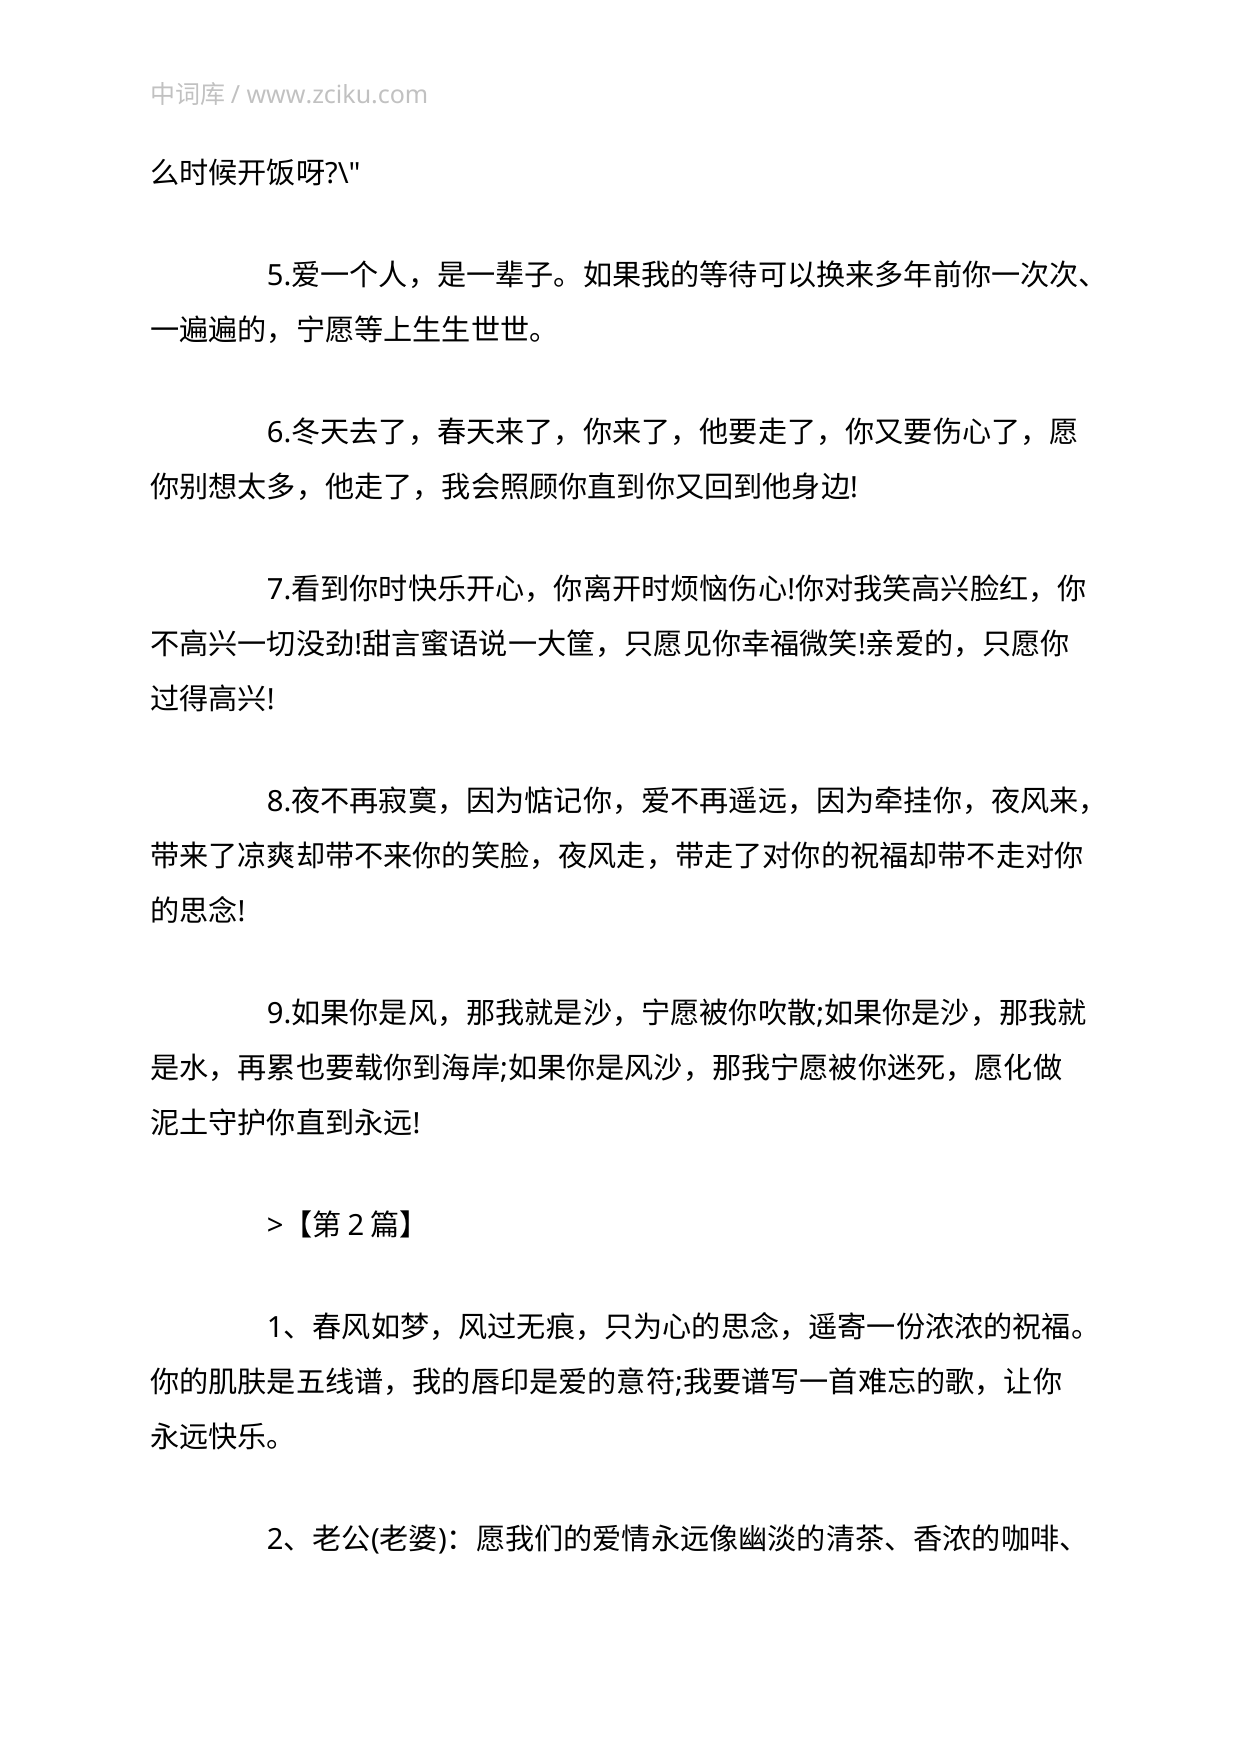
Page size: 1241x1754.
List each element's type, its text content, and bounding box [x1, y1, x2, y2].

text 6.冬天去了，春天来了，你来了，他要走了，你又要伤心了，愿你别想太多，他走了，我会照顾你直到你又回到他身边! [150, 409, 1090, 506]
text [150, 150, 1090, 192]
text 5.爱一个人，是一辈子。如果我的等待可以换来多年前你一次次、一遍遍的，宁愿等上生生世世。 [150, 252, 1090, 349]
text >【第2篇】 [150, 1202, 1090, 1244]
text 1、春风如梦，风过无痕，只为心的思念，遥寄一份浓浓的祝福。你的肌肤是五线谱，我的唇印是爱的意符;我要谱写一首难忘的歌，让你永远快乐。 [150, 1303, 1090, 1456]
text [150, 1515, 1090, 1558]
text 7.看到你时快乐开心，你离开时烦恼伤心!你对我笑高兴脸红，你不高兴一切没劲!甜言蜜语说一大筐，只愿见你幸福微笑!亲爱的，只愿你过得高兴! [150, 566, 1090, 718]
text 9.如果你是风，那我就是沙，宁愿被你吹散;如果你是沙，那我就是水，再累也要载你到海岸;如果你是风沙，那我宁愿被你迷死，愿化做泥土守护你直到永远! [150, 989, 1090, 1142]
text 8.夜不再寂寞，因为惦记你，爱不再遥远，因为牵挂你，夜风来，带来了凉爽却带不来你的笑脸，夜风走，带走了对你的祝福却带不走对你的思念! [150, 778, 1090, 930]
